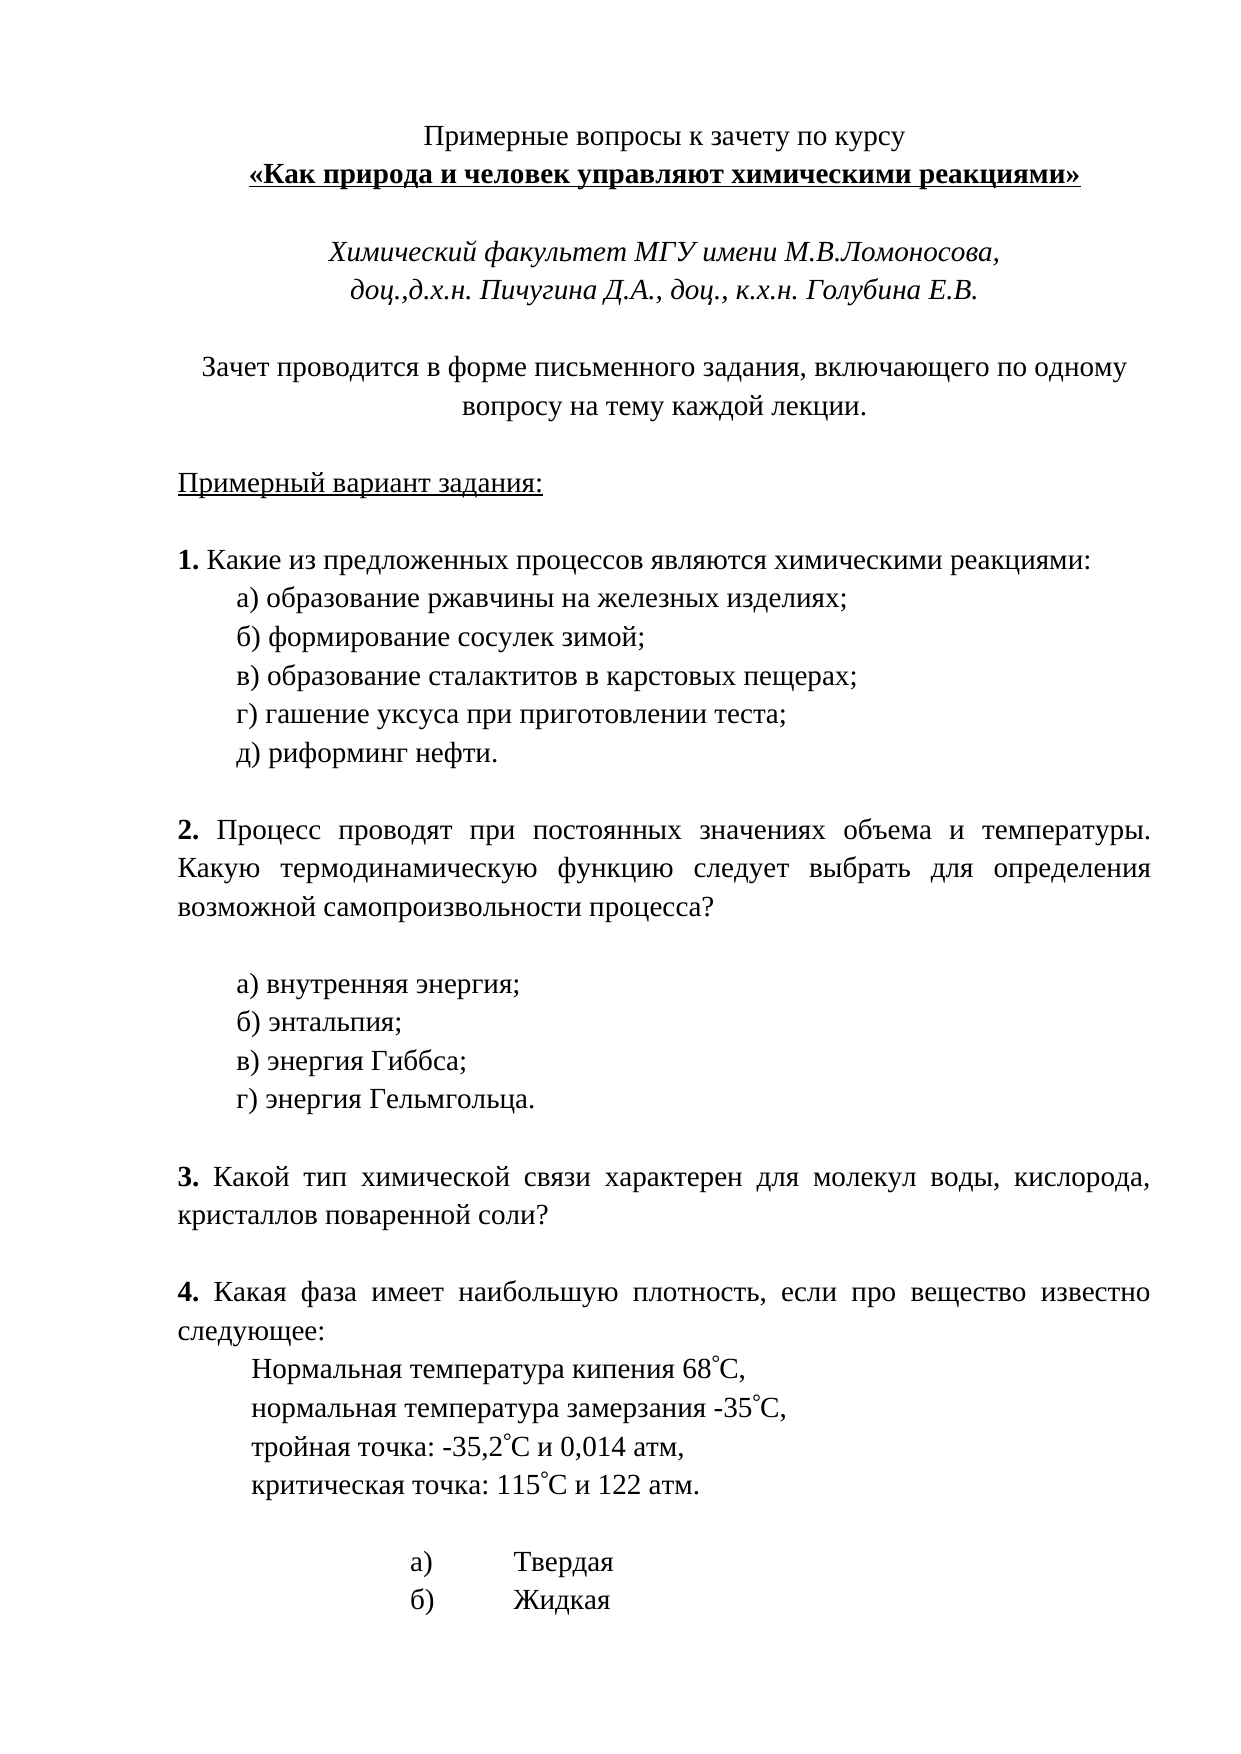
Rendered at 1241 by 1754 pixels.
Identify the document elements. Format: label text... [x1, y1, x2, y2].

text доц.,д.х.н. Пичугина Д.А., доц., к.х.н. Голубина Е.В. [177, 272, 1152, 306]
table_cell Жидкая [502, 1582, 1004, 1619]
text а) внутренняя энергия; [236, 966, 1152, 999]
text критическая точка: 115С и 122 атм. [177, 1467, 1152, 1501]
text б) энтальпия; [236, 1004, 1152, 1038]
text 4. Какая фаза имеет наибольшую плотность, если про вещество известно следующее: [177, 1274, 1152, 1346]
text б) формирование сосулек зимой; [236, 619, 1152, 653]
text 3. Какой тип химической связи характерен для молекул воды, кислорода, кристаллов поваренной соли? [177, 1159, 1152, 1231]
text Нормальная температура кипения 68С, [177, 1351, 1152, 1385]
text 2. Процесс проводят при постоянных значениях объема и температуры. Какую термодинамическую функцию следует выбрать для определения возможной самопроизвольности процесса? [177, 812, 1152, 922]
table_header Твердая [502, 1545, 1004, 1582]
table_cell б) [399, 1582, 502, 1619]
text г) энергия Гельмгольца. [236, 1082, 1152, 1115]
text а) образование ржавчины на железных изделиях; [236, 581, 1152, 614]
text тройная точка: -35,2С и 0,014 атм, [177, 1429, 1152, 1462]
text в) энергия Гиббса; [236, 1043, 1152, 1077]
text 1. Какие из предложенных процессов являются химическими реакциями: [177, 542, 1152, 576]
text «Как природа и человек управляют химическими реакциями» [177, 157, 1152, 190]
text д) риформинг нефти. [236, 735, 1152, 768]
text г) гашение уксуса при приготовлении теста; [236, 696, 1152, 730]
text в) образование сталактитов в карстовых пещерах; [236, 658, 1152, 691]
text Примерный вариант задания: [177, 465, 1152, 498]
table_header а) [399, 1545, 502, 1582]
text нормальная температура замерзания -35С, [177, 1390, 1152, 1424]
text Примерные вопросы к зачету по курсу [177, 118, 1152, 152]
text Зачет проводится в форме письменного задания, включающего по одному вопросу на тему каждой лекции. [177, 349, 1152, 421]
text Химический факультет МГУ имени М.В.Ломоносова, [177, 234, 1152, 267]
